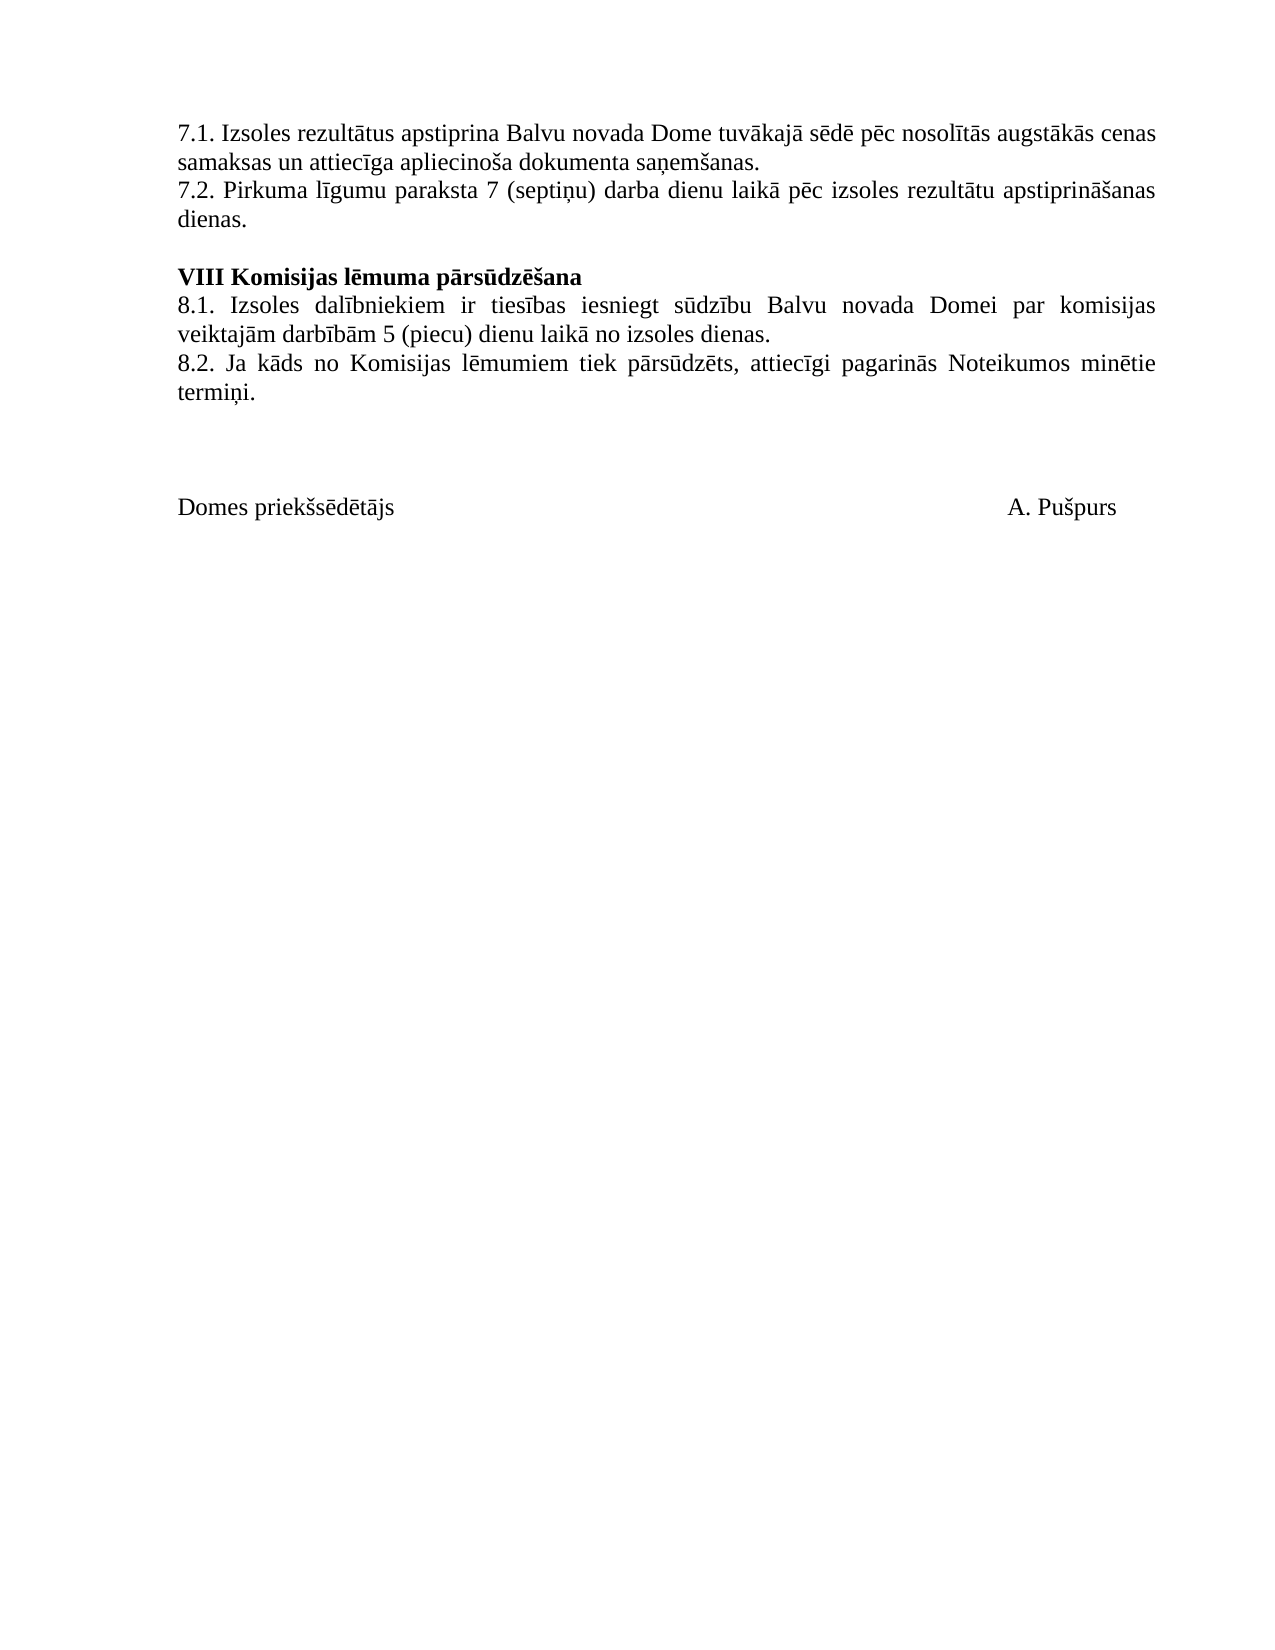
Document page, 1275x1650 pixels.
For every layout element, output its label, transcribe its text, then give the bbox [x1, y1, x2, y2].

text 7.1. Izsoles rezultātus apstiprina Balvu novada Dome tuvākajā sēdē pēc nosolītās augstākās cenas samaksas un attiecīga apliecinoša dokumenta saņemšanas. [177, 118, 1157, 176]
text 8.2. Ja kāds no Komisijas lēmumiem tiek pārsūdzēts, attiecīgi pagarinās Noteikumos minētie termiņi. [177, 348, 1157, 406]
text VIII Komisijas lēmuma pārsūdzēšana [177, 262, 1157, 291]
text Domes priekšsēdētājs A. Pušpurs [177, 492, 1157, 521]
text 8.1. Izsoles dalībniekiem ir tiesības iesniegt sūdzību Balvu novada Domei par komisijas veiktajām darbībām 5 (piecu) dienu laikā no izsoles dienas. [177, 291, 1157, 348]
text 7.2. Pirkuma līgumu paraksta 7 (septiņu) darba dienu laikā pēc izsoles rezultātu apstiprināšanas dienas. [177, 176, 1157, 262]
